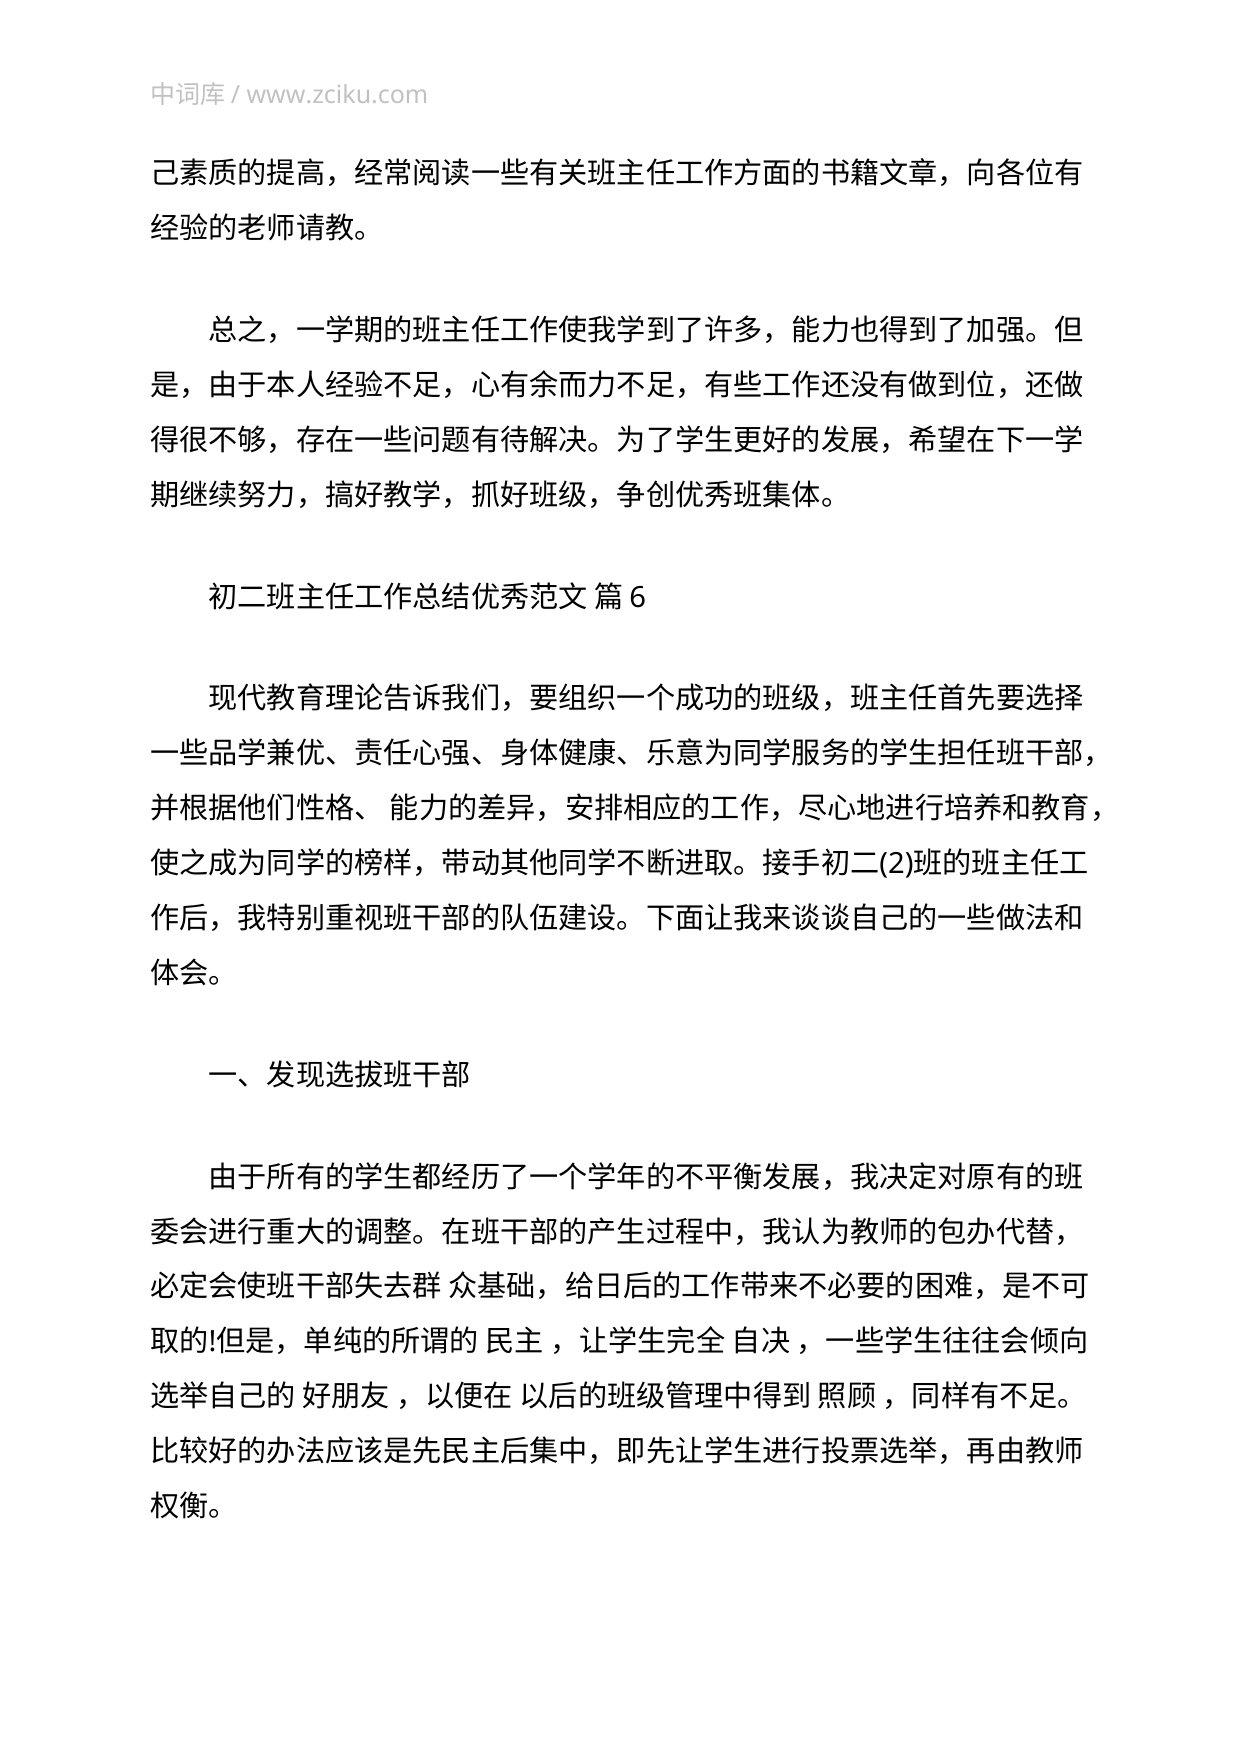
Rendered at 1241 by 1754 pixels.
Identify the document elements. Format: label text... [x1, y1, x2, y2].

text 一、发现选拔班干部 [150, 1051, 1090, 1094]
text 总之，一学期的班主任工作使我学到了许多，能力也得到了加强。但是，由于本人经验不足，心有余而力不足，有些工作还没有做到位，还做得很不够，存在一些问题有待解决。为了学生更好的发展，希望在下一学期继续努力，搞好教学，抓好班级，争创优秀班集体。 [150, 307, 1090, 514]
text 现代教育理论告诉我们，要组织一个成功的班级，班主任首先要选择一些品学兼优、责任心强、身体健康、乐意为同学服务的学生担任班干部，并根据他们性格、 能力的差异，安排相应的工作，尽心地进行培养和教育，使之成为同学的榜样，带动其他同学不断进取。接手初二(2)班的班主任工作后，我特别重视班干部的队伍建设。下面让我来谈谈自己的一些做法和体会。 [150, 675, 1090, 992]
text 初二班主任工作总结优秀范文 篇6 [150, 573, 1090, 616]
text 由于所有的学生都经历了一个学年的不平衡发展，我决定对原有的班委会进行重大的调整。在班干部的产生过程中，我认为教师的包办代替，必定会使班干部失去群 众基础，给日后的工作带来不必要的困难，是不可取的!但是，单纯的所谓的 民主 ，让学生完全 自决 ，一些学生往往会倾向选举自己的 好朋友 ，以便在 以后的班级管理中得到 照顾 ，同样有不足。比较好的办法应该是先民主后集中，即先让学生进行投票选举，再由教师权衡。 [150, 1153, 1090, 1525]
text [150, 150, 1090, 247]
